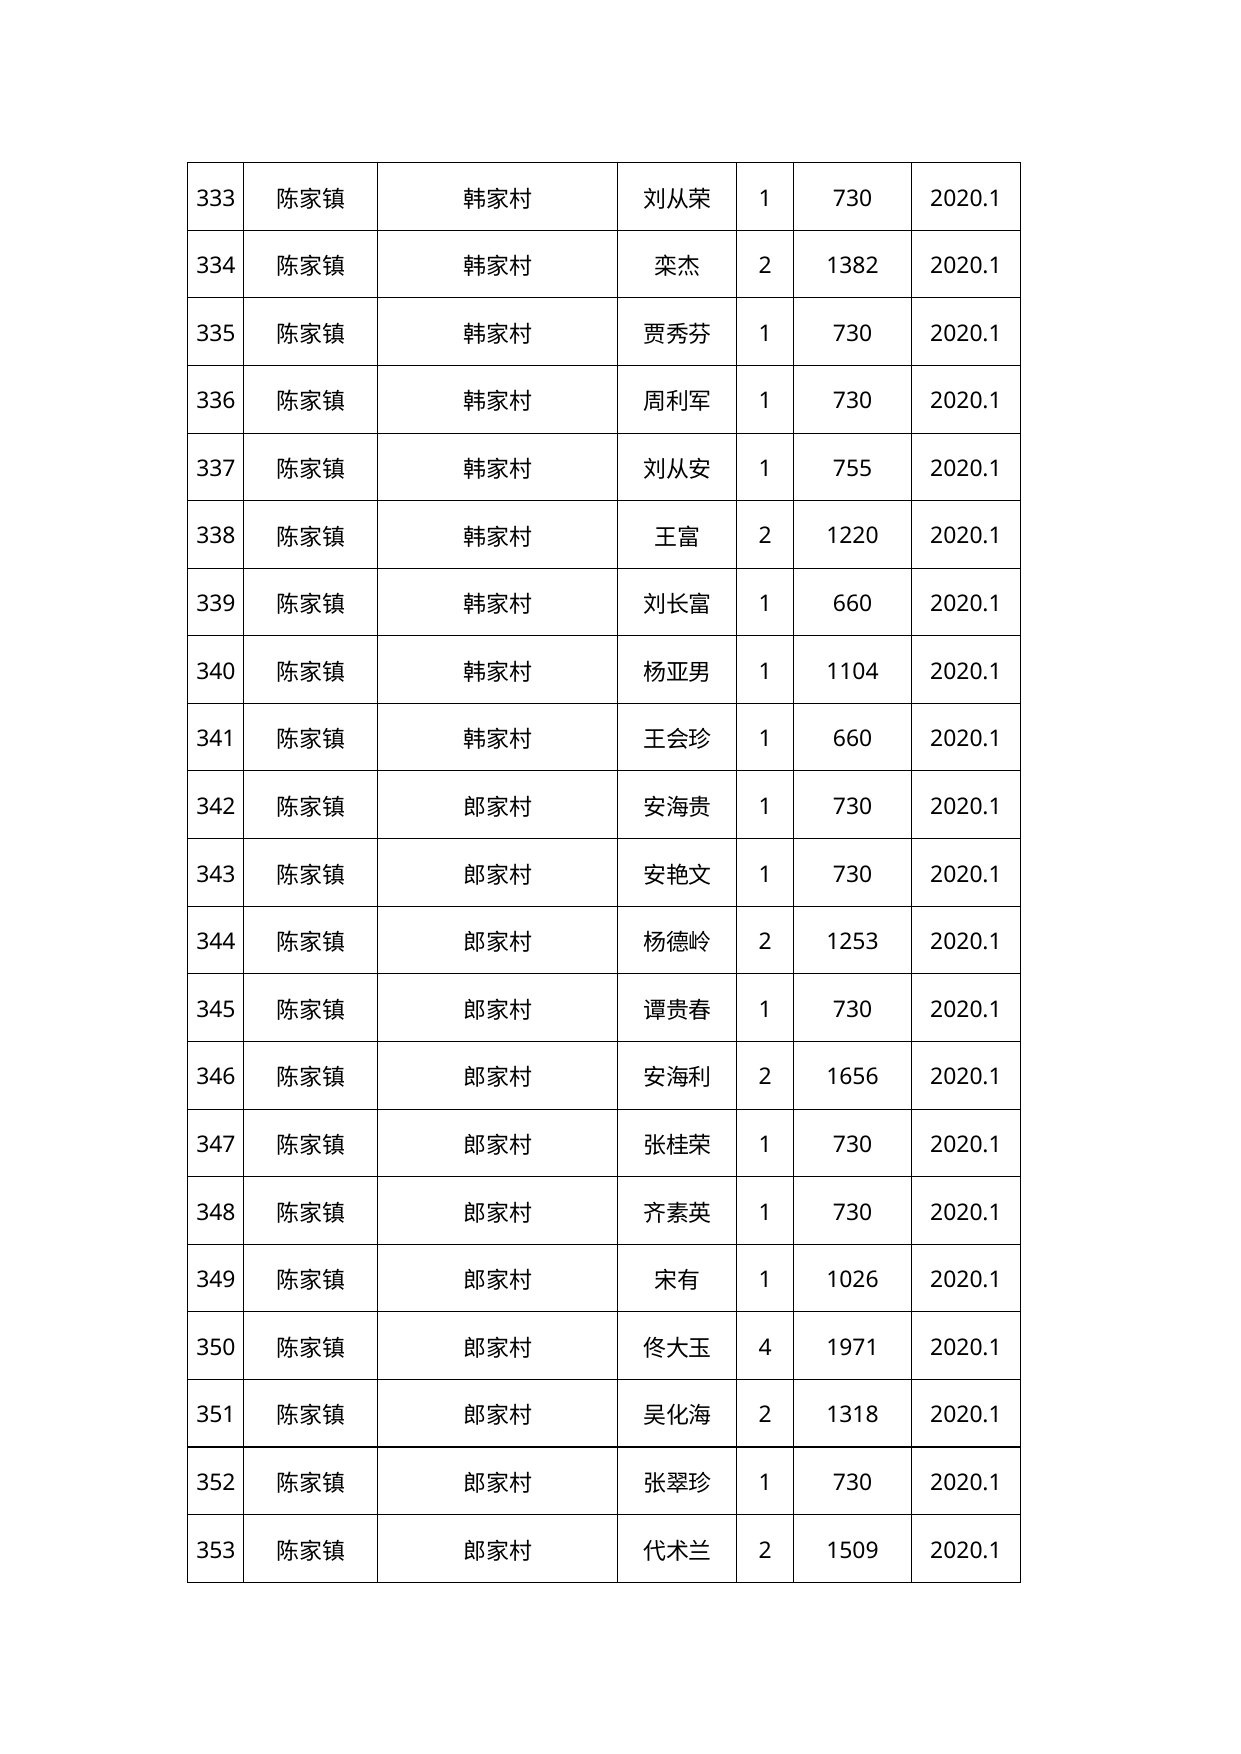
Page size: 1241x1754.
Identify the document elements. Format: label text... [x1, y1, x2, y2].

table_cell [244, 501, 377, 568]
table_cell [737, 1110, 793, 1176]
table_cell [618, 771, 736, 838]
table_cell 陈家镇 [244, 366, 377, 432]
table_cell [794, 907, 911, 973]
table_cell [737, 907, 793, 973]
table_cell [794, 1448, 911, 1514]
table_cell 韩家村 [378, 298, 617, 365]
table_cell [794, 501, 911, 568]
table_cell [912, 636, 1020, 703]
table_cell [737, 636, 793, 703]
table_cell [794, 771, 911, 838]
table_cell 2020.1 [912, 231, 1020, 297]
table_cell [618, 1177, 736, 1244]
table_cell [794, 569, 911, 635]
table_cell 周利军 [618, 366, 736, 432]
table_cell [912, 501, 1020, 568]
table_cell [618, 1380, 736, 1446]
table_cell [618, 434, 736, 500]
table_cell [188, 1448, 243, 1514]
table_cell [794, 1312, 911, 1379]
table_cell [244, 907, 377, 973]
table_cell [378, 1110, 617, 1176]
table_cell 1382 [794, 231, 911, 297]
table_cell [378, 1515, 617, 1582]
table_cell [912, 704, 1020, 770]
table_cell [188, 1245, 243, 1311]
table_cell 刘从荣 [618, 163, 736, 229]
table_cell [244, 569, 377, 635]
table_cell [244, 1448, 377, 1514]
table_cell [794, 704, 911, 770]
table_cell 栾杰 [618, 231, 736, 297]
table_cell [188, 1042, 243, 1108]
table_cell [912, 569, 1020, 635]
table_cell 336 [188, 366, 243, 432]
table_cell 1 [737, 366, 793, 432]
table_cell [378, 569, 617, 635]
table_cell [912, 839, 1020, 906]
table_cell 334 [188, 231, 243, 297]
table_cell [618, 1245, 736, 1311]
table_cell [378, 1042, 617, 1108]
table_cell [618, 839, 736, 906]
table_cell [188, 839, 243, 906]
table_cell 韩家村 [378, 163, 617, 229]
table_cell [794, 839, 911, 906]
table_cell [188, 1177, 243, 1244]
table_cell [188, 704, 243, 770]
table_cell 1 [737, 298, 793, 365]
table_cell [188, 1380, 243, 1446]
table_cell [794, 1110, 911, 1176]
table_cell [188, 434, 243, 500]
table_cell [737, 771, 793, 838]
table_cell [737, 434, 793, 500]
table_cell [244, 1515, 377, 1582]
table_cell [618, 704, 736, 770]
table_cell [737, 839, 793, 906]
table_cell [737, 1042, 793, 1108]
table_cell 333 [188, 163, 243, 229]
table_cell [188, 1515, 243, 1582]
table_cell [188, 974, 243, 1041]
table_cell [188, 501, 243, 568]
table_cell 2020.1 [912, 163, 1020, 229]
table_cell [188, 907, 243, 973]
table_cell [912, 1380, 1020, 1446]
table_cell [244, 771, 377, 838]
table_cell 730 [794, 298, 911, 365]
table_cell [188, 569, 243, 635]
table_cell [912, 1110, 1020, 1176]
table_cell 陈家镇 [244, 298, 377, 365]
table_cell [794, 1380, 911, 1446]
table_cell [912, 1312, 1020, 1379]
table_cell 2020.1 [912, 366, 1020, 432]
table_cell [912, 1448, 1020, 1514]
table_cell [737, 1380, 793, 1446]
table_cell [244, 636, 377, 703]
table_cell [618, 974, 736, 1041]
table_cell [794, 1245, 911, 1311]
table_cell 陈家镇 [244, 231, 377, 297]
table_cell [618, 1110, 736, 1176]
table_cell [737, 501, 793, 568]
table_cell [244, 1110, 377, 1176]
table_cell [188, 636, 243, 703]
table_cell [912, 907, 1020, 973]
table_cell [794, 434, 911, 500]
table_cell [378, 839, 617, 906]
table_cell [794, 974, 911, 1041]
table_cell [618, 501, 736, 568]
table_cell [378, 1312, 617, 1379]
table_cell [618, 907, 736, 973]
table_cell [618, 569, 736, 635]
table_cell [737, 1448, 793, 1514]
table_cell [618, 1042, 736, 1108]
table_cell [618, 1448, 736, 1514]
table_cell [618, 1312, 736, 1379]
table_cell 韩家村 [378, 231, 617, 297]
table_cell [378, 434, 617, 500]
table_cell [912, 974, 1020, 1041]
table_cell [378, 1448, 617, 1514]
table_cell 335 [188, 298, 243, 365]
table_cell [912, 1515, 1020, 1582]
table_cell 2020.1 [912, 298, 1020, 365]
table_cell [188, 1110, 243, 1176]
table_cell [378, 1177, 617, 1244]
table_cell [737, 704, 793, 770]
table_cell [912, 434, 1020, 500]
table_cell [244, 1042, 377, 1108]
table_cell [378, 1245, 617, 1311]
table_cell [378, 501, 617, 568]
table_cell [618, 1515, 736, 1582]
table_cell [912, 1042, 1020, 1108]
table_cell 陈家镇 [244, 163, 377, 229]
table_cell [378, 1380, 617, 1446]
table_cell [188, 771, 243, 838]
table_cell 730 [794, 366, 911, 432]
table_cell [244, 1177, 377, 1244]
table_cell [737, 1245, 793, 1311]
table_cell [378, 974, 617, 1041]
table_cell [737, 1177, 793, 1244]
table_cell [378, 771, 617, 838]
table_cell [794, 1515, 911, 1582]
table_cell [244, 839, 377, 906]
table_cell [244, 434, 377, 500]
table_cell 2 [737, 231, 793, 297]
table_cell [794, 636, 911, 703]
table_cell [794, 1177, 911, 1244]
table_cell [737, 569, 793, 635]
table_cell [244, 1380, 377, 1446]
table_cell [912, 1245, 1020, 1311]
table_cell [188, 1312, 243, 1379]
table_cell 贾秀芬 [618, 298, 736, 365]
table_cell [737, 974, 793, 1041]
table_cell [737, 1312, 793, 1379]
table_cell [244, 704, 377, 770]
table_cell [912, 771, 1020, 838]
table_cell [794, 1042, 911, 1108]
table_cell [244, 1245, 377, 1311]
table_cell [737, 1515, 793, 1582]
table_cell 730 [794, 163, 911, 229]
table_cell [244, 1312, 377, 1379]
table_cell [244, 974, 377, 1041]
table_cell 韩家村 [378, 366, 617, 432]
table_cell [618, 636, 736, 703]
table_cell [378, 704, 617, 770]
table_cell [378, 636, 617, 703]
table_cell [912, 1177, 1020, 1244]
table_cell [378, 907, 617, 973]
table_cell 1 [737, 163, 793, 229]
